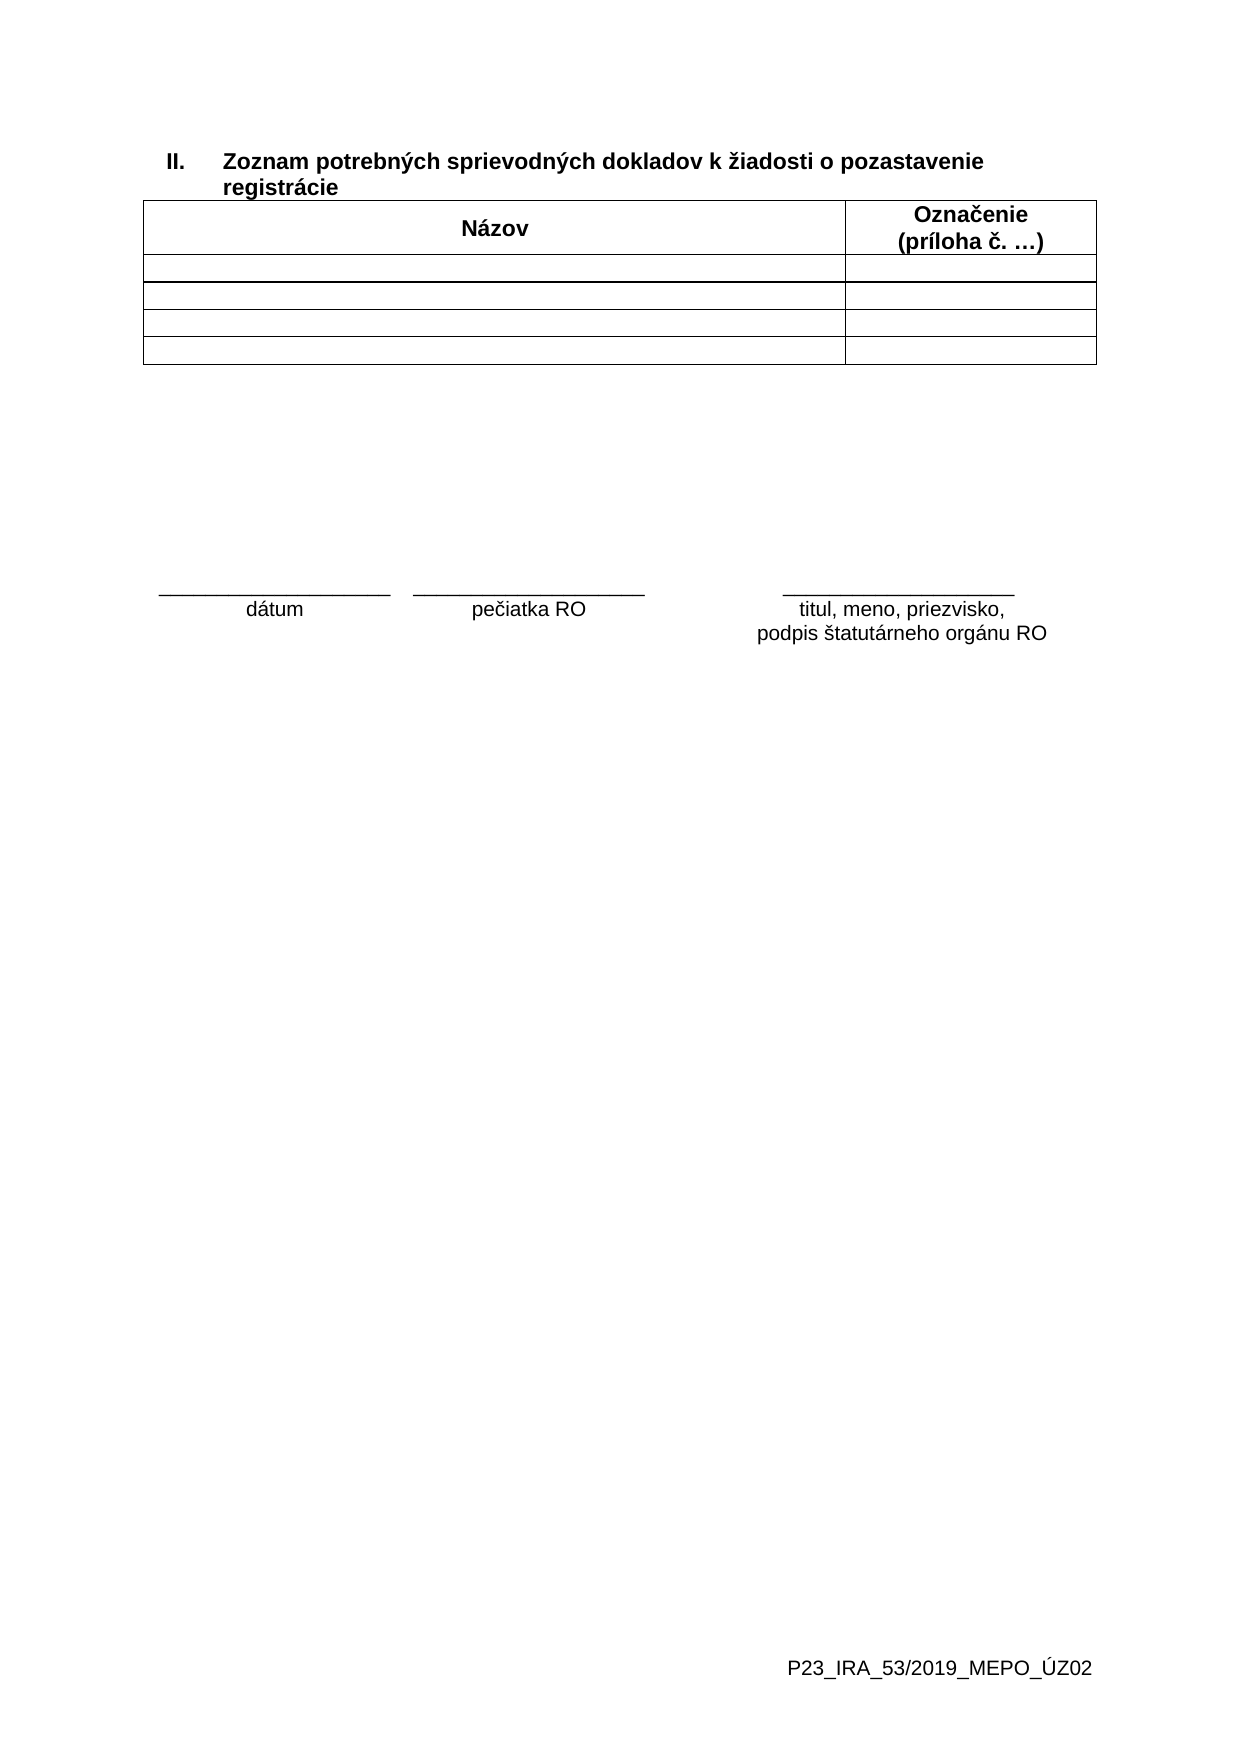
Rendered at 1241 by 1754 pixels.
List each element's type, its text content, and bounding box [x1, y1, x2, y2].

table_header ____________________ [148, 573, 402, 597]
table_cell [846, 283, 1096, 309]
table_cell pečiatka RO [402, 597, 656, 645]
table_cell [144, 255, 845, 281]
table_header Označenie (príloha č. …) [846, 201, 1096, 254]
table_header ____________________ titul, meno, priezvisko, podpis štatutárneho orgánu RO [656, 573, 1148, 645]
table_cell [144, 310, 845, 336]
list Zoznam potrebných sprievodných dokladov k žiadosti o pozastavenie registrácie [185, 148, 1093, 200]
table_header ____________________ [402, 573, 656, 597]
table_cell [846, 310, 1096, 336]
table_cell [846, 255, 1096, 281]
table_header Názov [144, 201, 845, 254]
table_cell [144, 337, 845, 364]
table_cell [144, 283, 845, 309]
table_cell dátum [148, 597, 402, 645]
table_cell [846, 337, 1096, 364]
